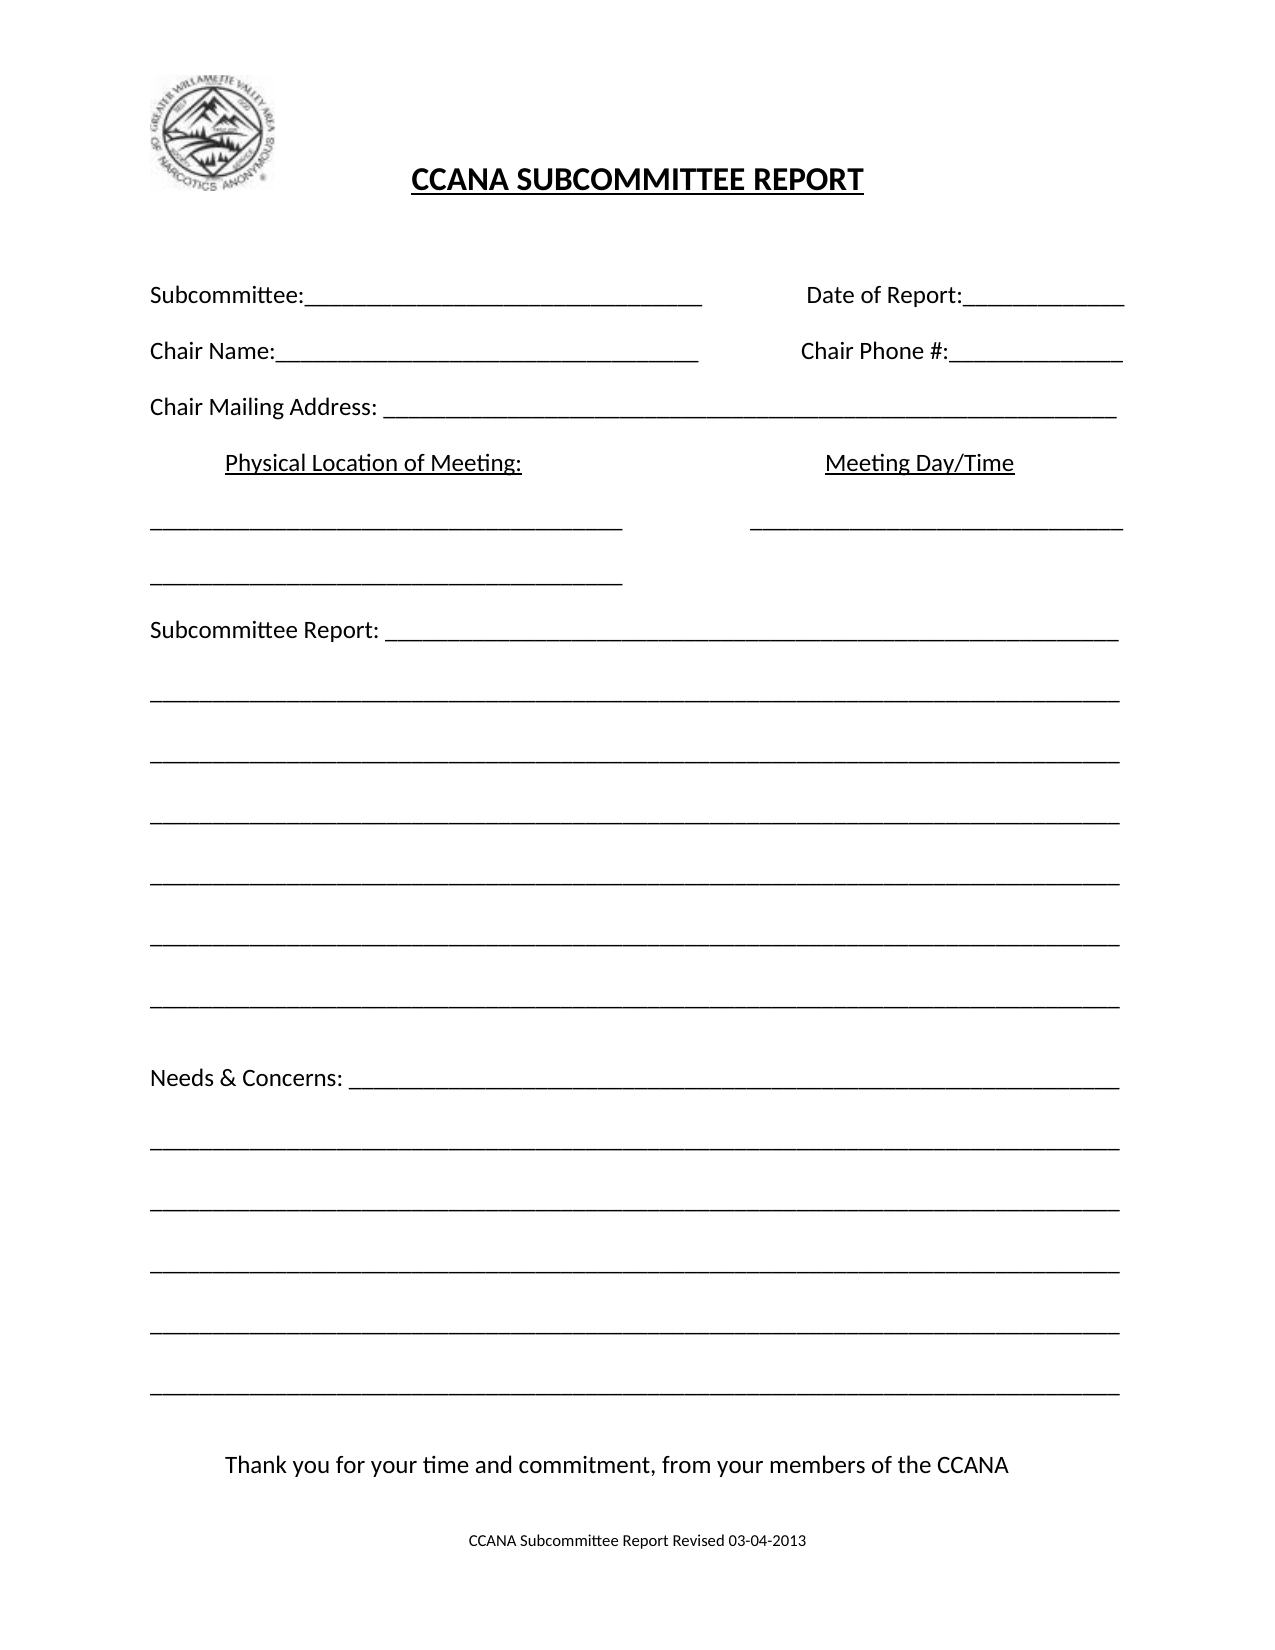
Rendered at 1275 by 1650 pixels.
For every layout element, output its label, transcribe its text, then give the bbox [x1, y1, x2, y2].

text Thank you for your time and commitment, from your members of the CCANA [150, 1450, 1125, 1480]
picture [150, 75, 275, 191]
text Chair Mailing Address: ___________________________________________________________ [150, 391, 1125, 422]
text Subcommittee:________________________________ Date of Report:_____________ [150, 279, 1125, 310]
text Physical Location of Meeting: Meeting Day/Time [150, 447, 1125, 477]
text Chair Name:__________________________________ Chair Phone #:______________ [150, 335, 1125, 366]
text ______________________________________ [150, 559, 1125, 589]
text ______________________________________ ______________________________ [150, 503, 1125, 533]
text Needs & Concerns: ______________________________________________________________ ______________________________________________________________________________________________________________________________________________________________________________________________________________________________________________________________________________________________________________________________________________________________________________________________________ [150, 1063, 1125, 1398]
text Subcommittee Report: ___________________________________________________________ ____________________________________________________________________________________________________________________________________________________________________________________________________________________________________________________________________________________________________________________________________________________________________________________________________________________________________________________________________________________ [150, 614, 1125, 1011]
